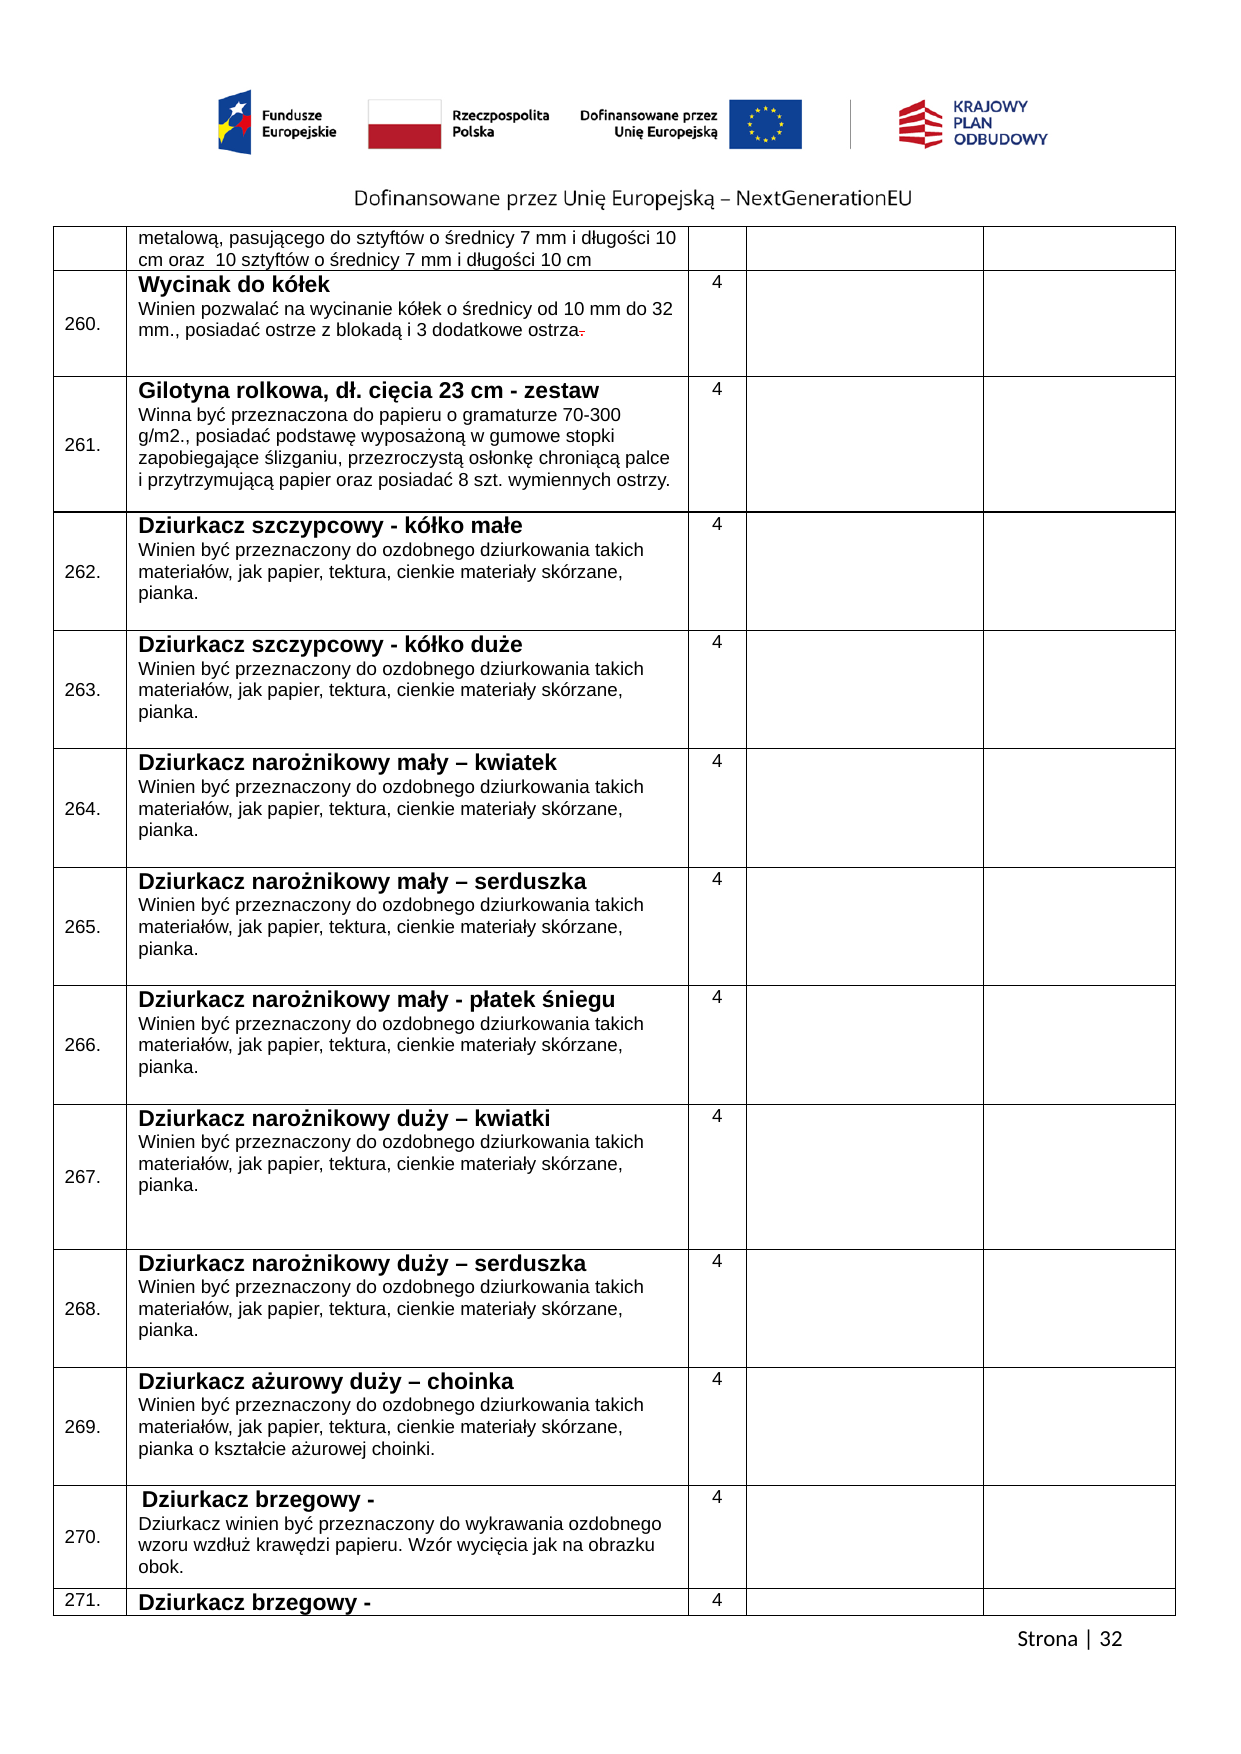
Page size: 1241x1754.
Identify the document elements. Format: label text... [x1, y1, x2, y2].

table_cell 4 [689, 868, 746, 985]
table_cell [54, 377, 126, 511]
table_cell [54, 631, 126, 748]
table_cell [54, 749, 126, 867]
table_cell Dziurkacz ażurowy duży – choinka Winien być przeznaczony do ozdobnego dziurkowania takich materiałów, jak papier, tektura, cienkie materiały skórzane, pianka o kształcie ażurowej choinki. [127, 1368, 688, 1485]
table_cell 4 [689, 986, 746, 1104]
table_cell Dziurkacz brzegowy - Dziurkacz winien być przeznaczony do wykrawania ozdobnego wzoru wzdłuż krawędzi papieru. Wzór wycięcia jak na obrazku obok. [127, 1486, 688, 1588]
table_cell 4 [689, 377, 746, 511]
table_cell [747, 749, 983, 867]
table_cell [54, 513, 126, 630]
table_cell [747, 1368, 983, 1485]
table_cell Wycinak do kółek Winien pozwalać na wycinanie kółek o średnicy od 10 mm do 32 mm., posiadać ostrze z blokadą i 3 dodatkowe ostrza. [127, 271, 688, 376]
table_cell [747, 868, 983, 985]
table_cell Dziurkacz narożnikowy mały – kwiatek Winien być przeznaczony do ozdobnego dziurkowania takich materiałów, jak papier, tektura, cienkie materiały skórzane, pianka. [127, 749, 688, 867]
table_cell [747, 377, 983, 511]
table_cell [747, 1250, 983, 1367]
table_cell 4 [689, 1589, 746, 1615]
table_cell Dziurkacz narożnikowy mały - płatek śniegu Winien być przeznaczony do ozdobnego dziurkowania takich materiałów, jak papier, tektura, cienkie materiały skórzane, pianka. [127, 986, 688, 1104]
table_cell 4 [689, 1368, 746, 1485]
table_cell [984, 868, 1175, 985]
table_cell [54, 271, 126, 376]
table_cell [984, 377, 1175, 511]
table_cell [54, 1368, 126, 1485]
table_cell [54, 1486, 126, 1588]
table_cell [747, 227, 983, 270]
table_cell Dziurkacz brzegowy - Dziurkacz winien być przeznaczony do wykrawania ozdobnego wzoru wzdłuż krawędzi papieru. Wzór wycięcia jak na obrazku obok. [127, 1589, 688, 1615]
table_cell Dziurkacz szczypcowy - kółko małe Winien być przeznaczony do ozdobnego dziurkowania takich materiałów, jak papier, tektura, cienkie materiały skórzane, pianka. [127, 513, 688, 630]
table_cell [747, 1105, 983, 1248]
table_cell [747, 986, 983, 1104]
table_cell 4 [689, 631, 746, 748]
table_cell [54, 1589, 126, 1615]
table_cell [984, 1250, 1175, 1367]
table_cell [747, 631, 983, 748]
table_cell [747, 1589, 983, 1615]
table_cell [984, 1368, 1175, 1485]
table_cell 4 [689, 1105, 746, 1248]
table_cell [984, 1589, 1175, 1615]
table_cell Dziurkacz narożnikowy duży – kwiatki Winien być przeznaczony do ozdobnego dziurkowania takich materiałów, jak papier, tektura, cienkie materiały skórzane, pianka. [127, 1105, 688, 1248]
table_cell [984, 513, 1175, 630]
table_cell [54, 986, 126, 1104]
table_cell Gilotyna rolkowa, dł. cięcia 23 cm - zestaw Winna być przeznaczona do papieru o gramaturze 70-300 g/m2., posiadać podstawę wyposażoną w gumowe stopki zapobiegające ślizganiu, przezroczystą osłonkę chroniącą palce i przytrzymującą papier oraz posiadać 8 szt. wymiennych ostrzy. [127, 377, 688, 511]
table_cell 4 [689, 227, 746, 270]
table_cell 4 [689, 1486, 746, 1588]
table_cell [984, 271, 1175, 376]
table_cell 4 [689, 749, 746, 867]
picture [202, 73, 1064, 226]
table_cell [54, 868, 126, 985]
table_cell [54, 1250, 126, 1367]
table_cell [984, 227, 1175, 270]
table_cell [984, 986, 1175, 1104]
table_cell [984, 631, 1175, 748]
table_cell Dziurkacz szczypcowy - kółko duże Winien być przeznaczony do ozdobnego dziurkowania takich materiałów, jak papier, tektura, cienkie materiały skórzane, pianka. [127, 631, 688, 748]
table_cell [984, 1486, 1175, 1588]
table_cell [984, 749, 1175, 867]
table_cell 4 [689, 513, 746, 630]
table_cell Dziurkacz narożnikowy mały – serduszka Winien być przeznaczony do ozdobnego dziurkowania takich materiałów, jak papier, tektura, cienkie materiały skórzane, pianka. [127, 868, 688, 985]
table_cell [54, 227, 126, 270]
table_cell [747, 271, 983, 376]
table_cell [747, 513, 983, 630]
table_cell Dziurkacz narożnikowy duży – serduszka Winien być przeznaczony do ozdobnego dziurkowania takich materiałów, jak papier, tektura, cienkie materiały skórzane, pianka. [127, 1250, 688, 1367]
table_cell 4 [689, 1250, 746, 1367]
table_cell 4 [689, 271, 746, 376]
table_cell [54, 1105, 126, 1248]
table_cell [984, 1105, 1175, 1248]
table_cell [747, 1486, 983, 1588]
